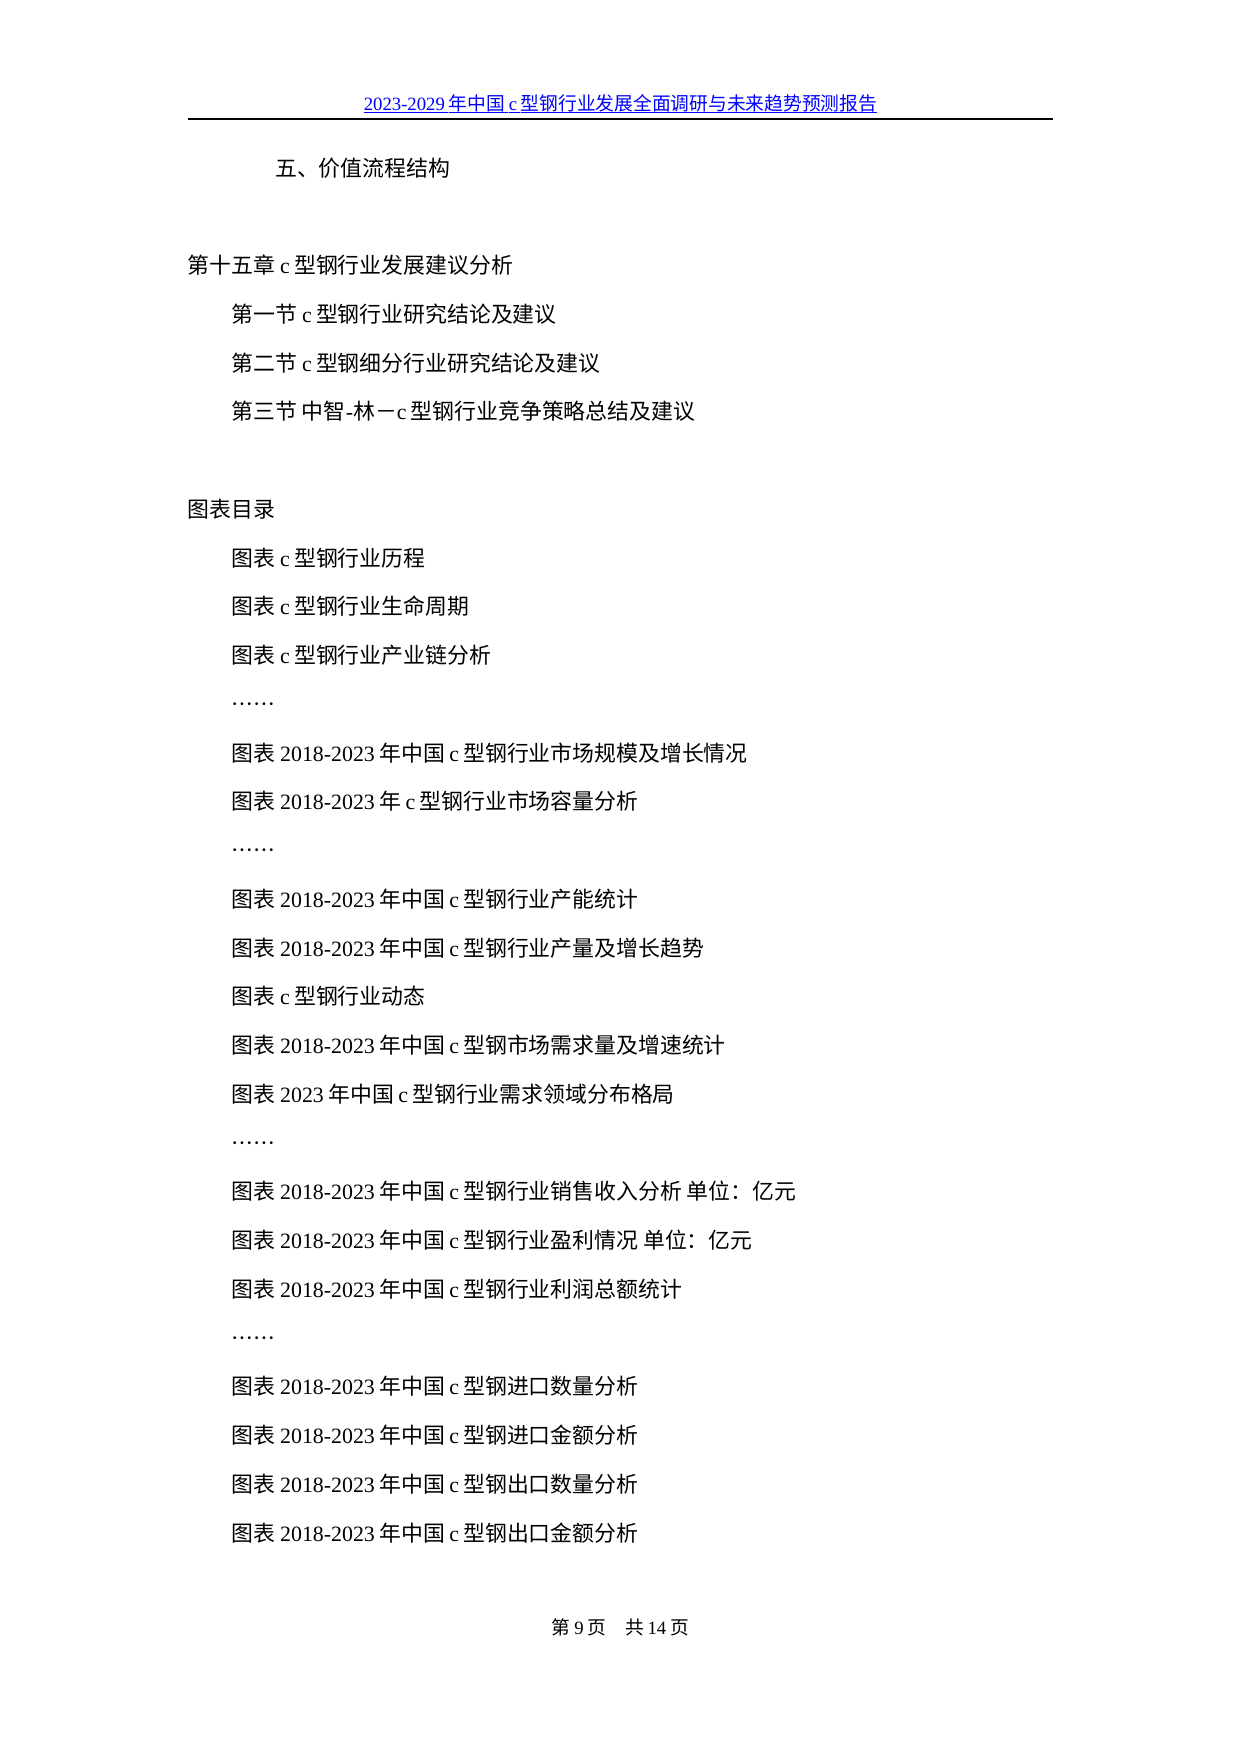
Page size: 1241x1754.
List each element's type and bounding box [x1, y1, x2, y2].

text [187, 150, 1053, 1548]
